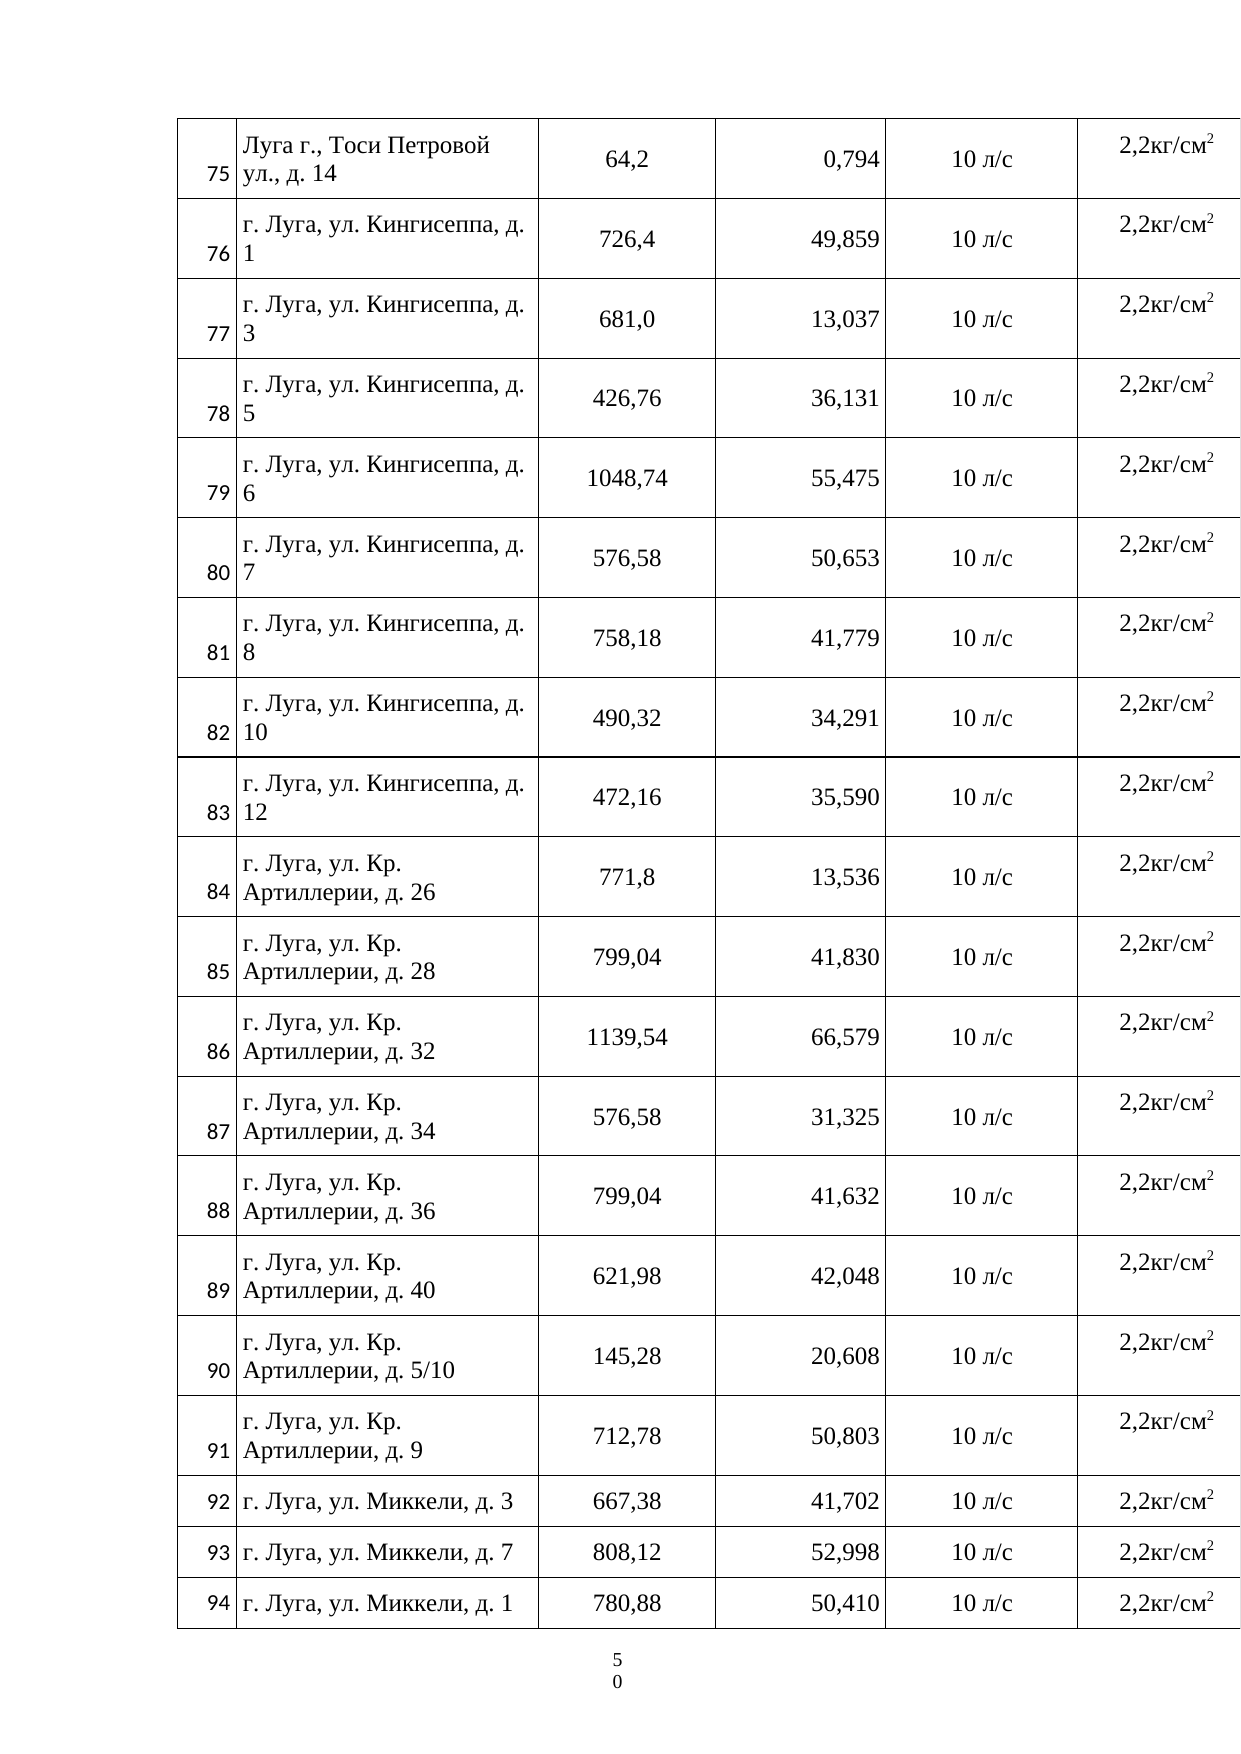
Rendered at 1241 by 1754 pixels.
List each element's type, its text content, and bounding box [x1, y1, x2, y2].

table_cell 621,98 [539, 1236, 715, 1315]
table_cell 77 [178, 279, 236, 357]
table_cell 13,037 [716, 279, 885, 357]
table_cell 2,2кг/см2 [1078, 1578, 1240, 1628]
table_cell 34,291 [716, 678, 885, 756]
table_cell 576,58 [539, 1077, 715, 1155]
table_cell 2,2кг/см2 [1078, 837, 1240, 916]
table_cell 49,859 [716, 199, 885, 278]
table_cell 52,998 [716, 1527, 885, 1577]
table_cell 87 [178, 1077, 236, 1155]
table_cell 10 л/с [886, 1156, 1077, 1235]
table_cell г. Луга, ул. Кр. Артиллерии, д. 9 [237, 1396, 538, 1474]
table_cell 2,2кг/см2 [1078, 997, 1240, 1076]
table_cell 50,410 [716, 1578, 885, 1628]
table_cell г. Луга, ул. Кр. Артиллерии, д. 40 [237, 1236, 538, 1315]
table_cell г. Луга, ул. Кр. Артиллерии, д. 36 [237, 1156, 538, 1235]
table_cell 10 л/с [886, 997, 1077, 1076]
table_cell 79 [178, 438, 236, 517]
table_cell 780,88 [539, 1578, 715, 1628]
table_cell 758,18 [539, 598, 715, 677]
table_cell г. Луга, ул. Кр. Артиллерии, д. 34 [237, 1077, 538, 1155]
table_cell 0,794 [716, 119, 885, 198]
table_cell 10 л/с [886, 199, 1077, 278]
table_cell 2,2кг/см2 [1078, 1236, 1240, 1315]
table_cell г. Луга, ул. Кр. Артиллерии, д. 5/10 [237, 1316, 538, 1395]
table_cell 85 [178, 917, 236, 996]
table_cell 50,803 [716, 1396, 885, 1474]
table_cell 35,590 [716, 758, 885, 836]
table_cell 20,608 [716, 1316, 885, 1395]
table_cell 490,32 [539, 678, 715, 756]
table_cell 75 [178, 119, 236, 198]
table_cell 2,2кг/см2 [1078, 758, 1240, 836]
table_cell 76 [178, 199, 236, 278]
table_cell 799,04 [539, 917, 715, 996]
table_cell 84 [178, 837, 236, 916]
table_cell г. Луга, ул. Миккели, д. 7 [237, 1527, 538, 1577]
table_cell 42,048 [716, 1236, 885, 1315]
table_cell 2,2кг/см2 [1078, 1527, 1240, 1577]
table_cell 10 л/с [886, 1236, 1077, 1315]
table_cell г. Луга, ул. Миккели, д. 3 [237, 1476, 538, 1526]
table_cell 81 [178, 598, 236, 677]
table_cell 726,4 [539, 199, 715, 278]
table_cell 2,2кг/см2 [1078, 518, 1240, 597]
table_cell 41,830 [716, 917, 885, 996]
table_cell 82 [178, 678, 236, 756]
table_cell 1139,54 [539, 997, 715, 1076]
table_cell 41,779 [716, 598, 885, 677]
table_cell 2,2кг/см2 [1078, 598, 1240, 677]
table_cell 10 л/с [886, 1316, 1077, 1395]
table_cell г. Луга, ул. Кингисеппа, д. 3 [237, 279, 538, 357]
table_cell 2,2кг/см2 [1078, 119, 1240, 198]
table_cell 66,579 [716, 997, 885, 1076]
table_cell 2,2кг/см2 [1078, 438, 1240, 517]
table_cell 91 [178, 1396, 236, 1474]
table_cell 10 л/с [886, 917, 1077, 996]
table_cell Луга г., Тоси Петровой ул., д. 14 [237, 119, 538, 198]
table_cell г. Луга, ул. Кингисеппа, д. 5 [237, 359, 538, 437]
table_cell 10 л/с [886, 678, 1077, 756]
table_cell 2,2кг/см2 [1078, 199, 1240, 278]
table_cell 78 [178, 359, 236, 437]
table_cell 799,04 [539, 1156, 715, 1235]
table_cell 10 л/с [886, 359, 1077, 437]
table_cell 93 [178, 1527, 236, 1577]
table_cell 13,536 [716, 837, 885, 916]
table_cell 10 л/с [886, 1476, 1077, 1526]
table_cell 10 л/с [886, 758, 1077, 836]
table_cell 10 л/с [886, 1077, 1077, 1155]
table_cell 41,702 [716, 1476, 885, 1526]
table_cell 2,2кг/см2 [1078, 279, 1240, 357]
table_cell 10 л/с [886, 1527, 1077, 1577]
table_cell 89 [178, 1236, 236, 1315]
table_cell 36,131 [716, 359, 885, 437]
table_cell г. Луга, ул. Кр. Артиллерии, д. 32 [237, 997, 538, 1076]
table_cell 64,2 [539, 119, 715, 198]
table_cell 90 [178, 1316, 236, 1395]
table_cell 426,76 [539, 359, 715, 437]
table_cell г. Луга, ул. Кр. Артиллерии, д. 28 [237, 917, 538, 996]
table_cell 31,325 [716, 1077, 885, 1155]
table_cell 472,16 [539, 758, 715, 836]
table_cell 2,2кг/см2 [1078, 1077, 1240, 1155]
table_cell г. Луга, ул. Кингисеппа, д. 7 [237, 518, 538, 597]
table_cell 681,0 [539, 279, 715, 357]
table_cell 86 [178, 997, 236, 1076]
table_cell 10 л/с [886, 119, 1077, 198]
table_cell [237, 1578, 538, 1628]
table_cell 2,2кг/см2 [1078, 1316, 1240, 1395]
table_cell 576,58 [539, 518, 715, 597]
table_cell 55,475 [716, 438, 885, 517]
table_cell 92 [178, 1476, 236, 1526]
table_cell 10 л/с [886, 279, 1077, 357]
table_cell 2,2кг/см2 [1078, 917, 1240, 996]
table_cell 712,78 [539, 1396, 715, 1474]
table_cell 80 [178, 518, 236, 597]
table_cell 94 [178, 1578, 236, 1628]
table_cell г. Луга, ул. Кингисеппа, д. 6 [237, 438, 538, 517]
table_cell 10 л/с [886, 438, 1077, 517]
table_cell 50,653 [716, 518, 885, 597]
table_cell 41,632 [716, 1156, 885, 1235]
table_cell 88 [178, 1156, 236, 1235]
table_cell 10 л/с [886, 837, 1077, 916]
table_cell 145,28 [539, 1316, 715, 1395]
table_cell 10 л/с [886, 518, 1077, 597]
table_cell 10 л/с [886, 1578, 1077, 1628]
table_cell г. Луга, ул. Кингисеппа, д. 1 [237, 199, 538, 278]
table_cell г. Луга, ул. Кр. Артиллерии, д. 26 [237, 837, 538, 916]
table_cell г. Луга, ул. Кингисеппа, д. 10 [237, 678, 538, 756]
table_cell 2,2кг/см2 [1078, 1396, 1240, 1474]
table_cell 808,12 [539, 1527, 715, 1577]
table_cell 667,38 [539, 1476, 715, 1526]
table_cell г. Луга, ул. Кингисеппа, д. 8 [237, 598, 538, 677]
table_cell 10 л/с [886, 1396, 1077, 1474]
table_cell 2,2кг/см2 [1078, 1476, 1240, 1526]
table_cell 771,8 [539, 837, 715, 916]
table_cell 2,2кг/см2 [1078, 678, 1240, 756]
table_cell 2,2кг/см2 [1078, 1156, 1240, 1235]
table_cell 83 [178, 758, 236, 836]
table_cell г. Луга, ул. Кингисеппа, д. 12 [237, 758, 538, 836]
table_cell 1048,74 [539, 438, 715, 517]
table_cell 2,2кг/см2 [1078, 359, 1240, 437]
table_cell 10 л/с [886, 598, 1077, 677]
